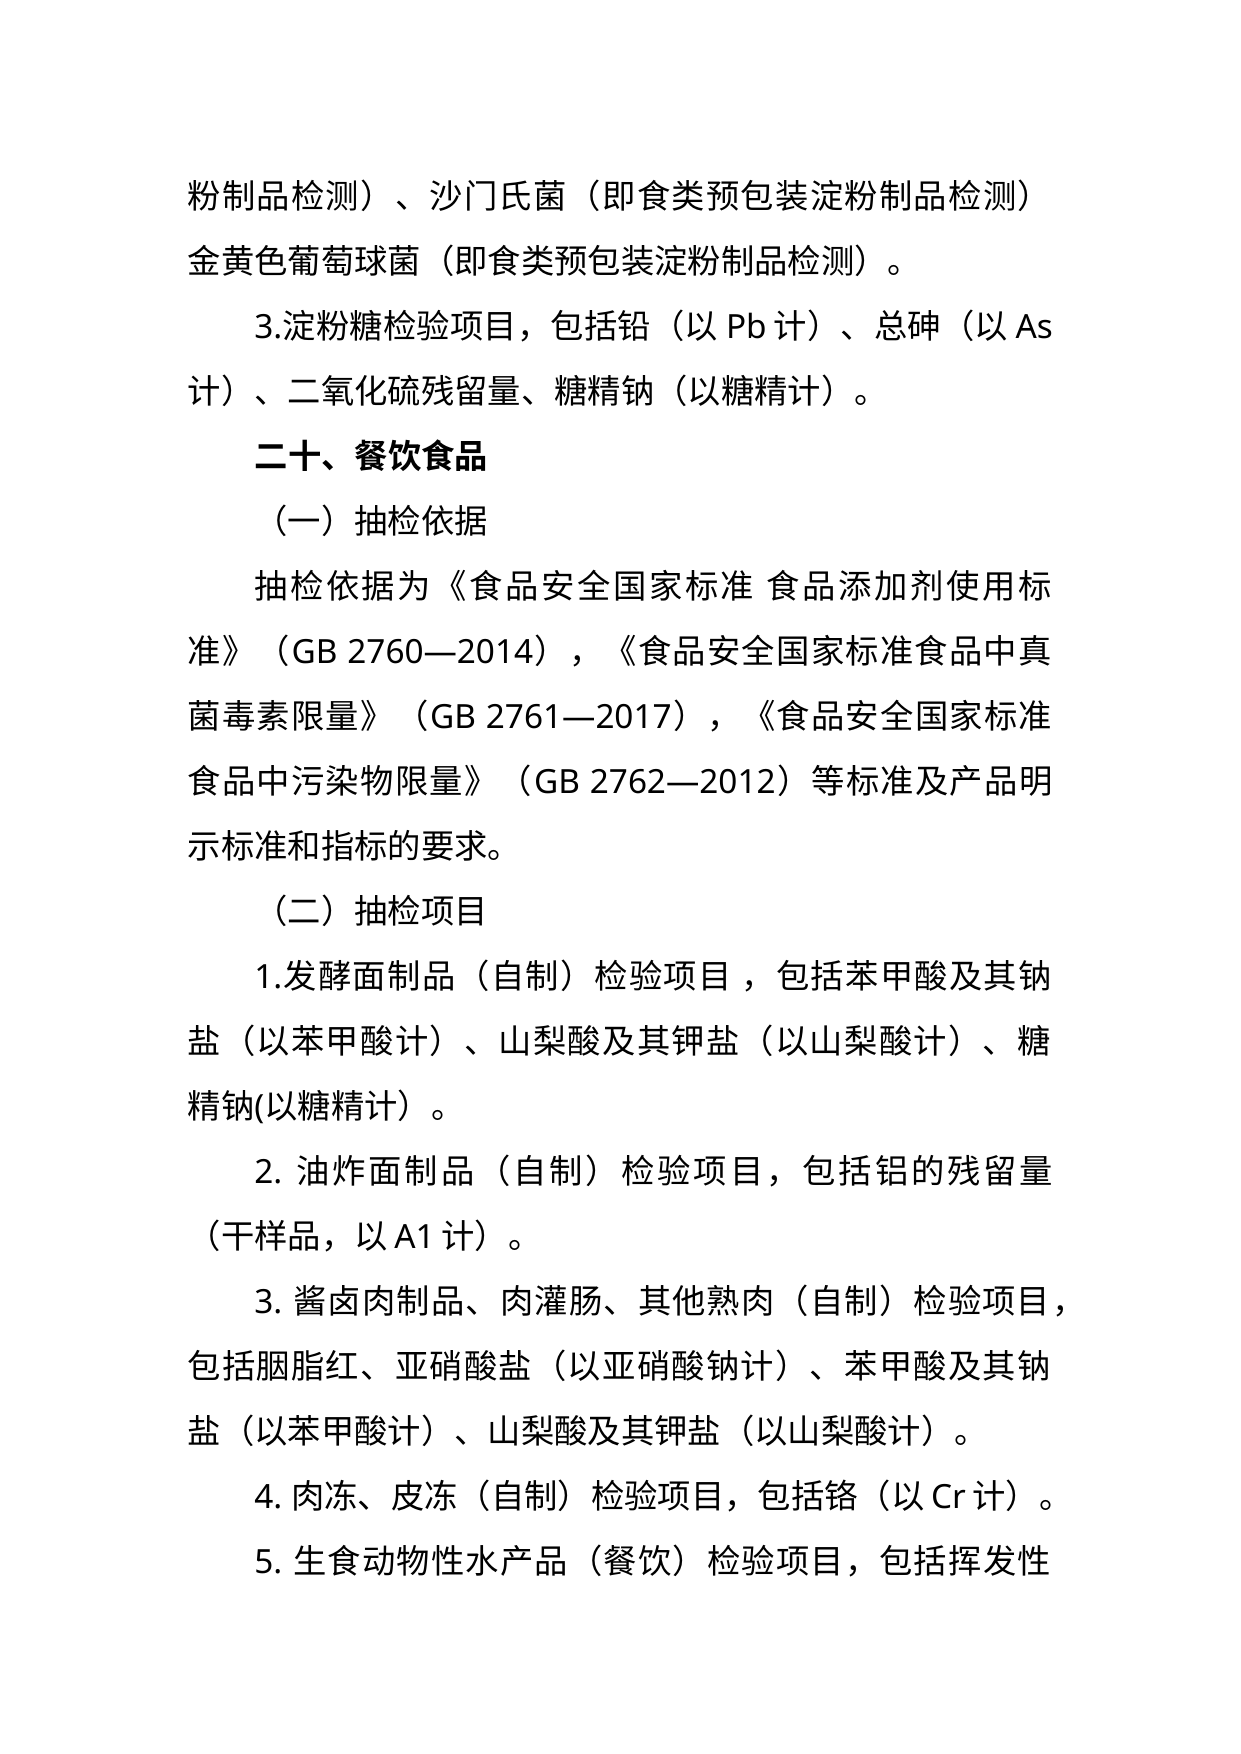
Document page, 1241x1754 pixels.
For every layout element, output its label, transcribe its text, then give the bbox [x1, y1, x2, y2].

text 抽检依据为《食品安全国家标准 食品添加剂使用标准》（GB 2760—2014），《食品安全国家标准食品中真菌毒素限量》（GB 2761—2017），《食品安全国家标准食品中污染物限量》（GB 2762—2012）等标准及产品明示标准和指标的要求。 [187, 552, 1053, 877]
text 4. 肉冻、皮冻（自制）检验项目，包括铬（以Cr计）。 [187, 1462, 1053, 1527]
text 二十、餐饮食品 [187, 422, 1053, 487]
text 2. 油炸面制品（自制）检验项目，包括铝的残留量（干样品，以A1计）。 [187, 1137, 1053, 1267]
text （一）抽检依据 [187, 487, 1053, 552]
text 1.发酵面制品（自制）检验项目 ，包括苯甲酸及其钠盐（以苯甲酸计）、山梨酸及其钾盐（以山梨酸计）、糖精钠(以糖精计）。 [187, 942, 1053, 1137]
text （二）抽检项目 [187, 877, 1053, 942]
text 3. 酱卤肉制品、肉灌肠、其他熟肉（自制）检验项目，包括胭脂红、亚硝酸盐（以亚硝酸钠计）、苯甲酸及其钠盐（以苯甲酸计）、山梨酸及其钾盐（以山梨酸计）。 [187, 1267, 1053, 1462]
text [187, 162, 1053, 292]
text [187, 1527, 1053, 1592]
text 3.淀粉糖检验项目，包括铅（以Pb计）、总砷（以As计）、二氧化硫残留量、糖精钠（以糖精计）。 [187, 292, 1053, 422]
